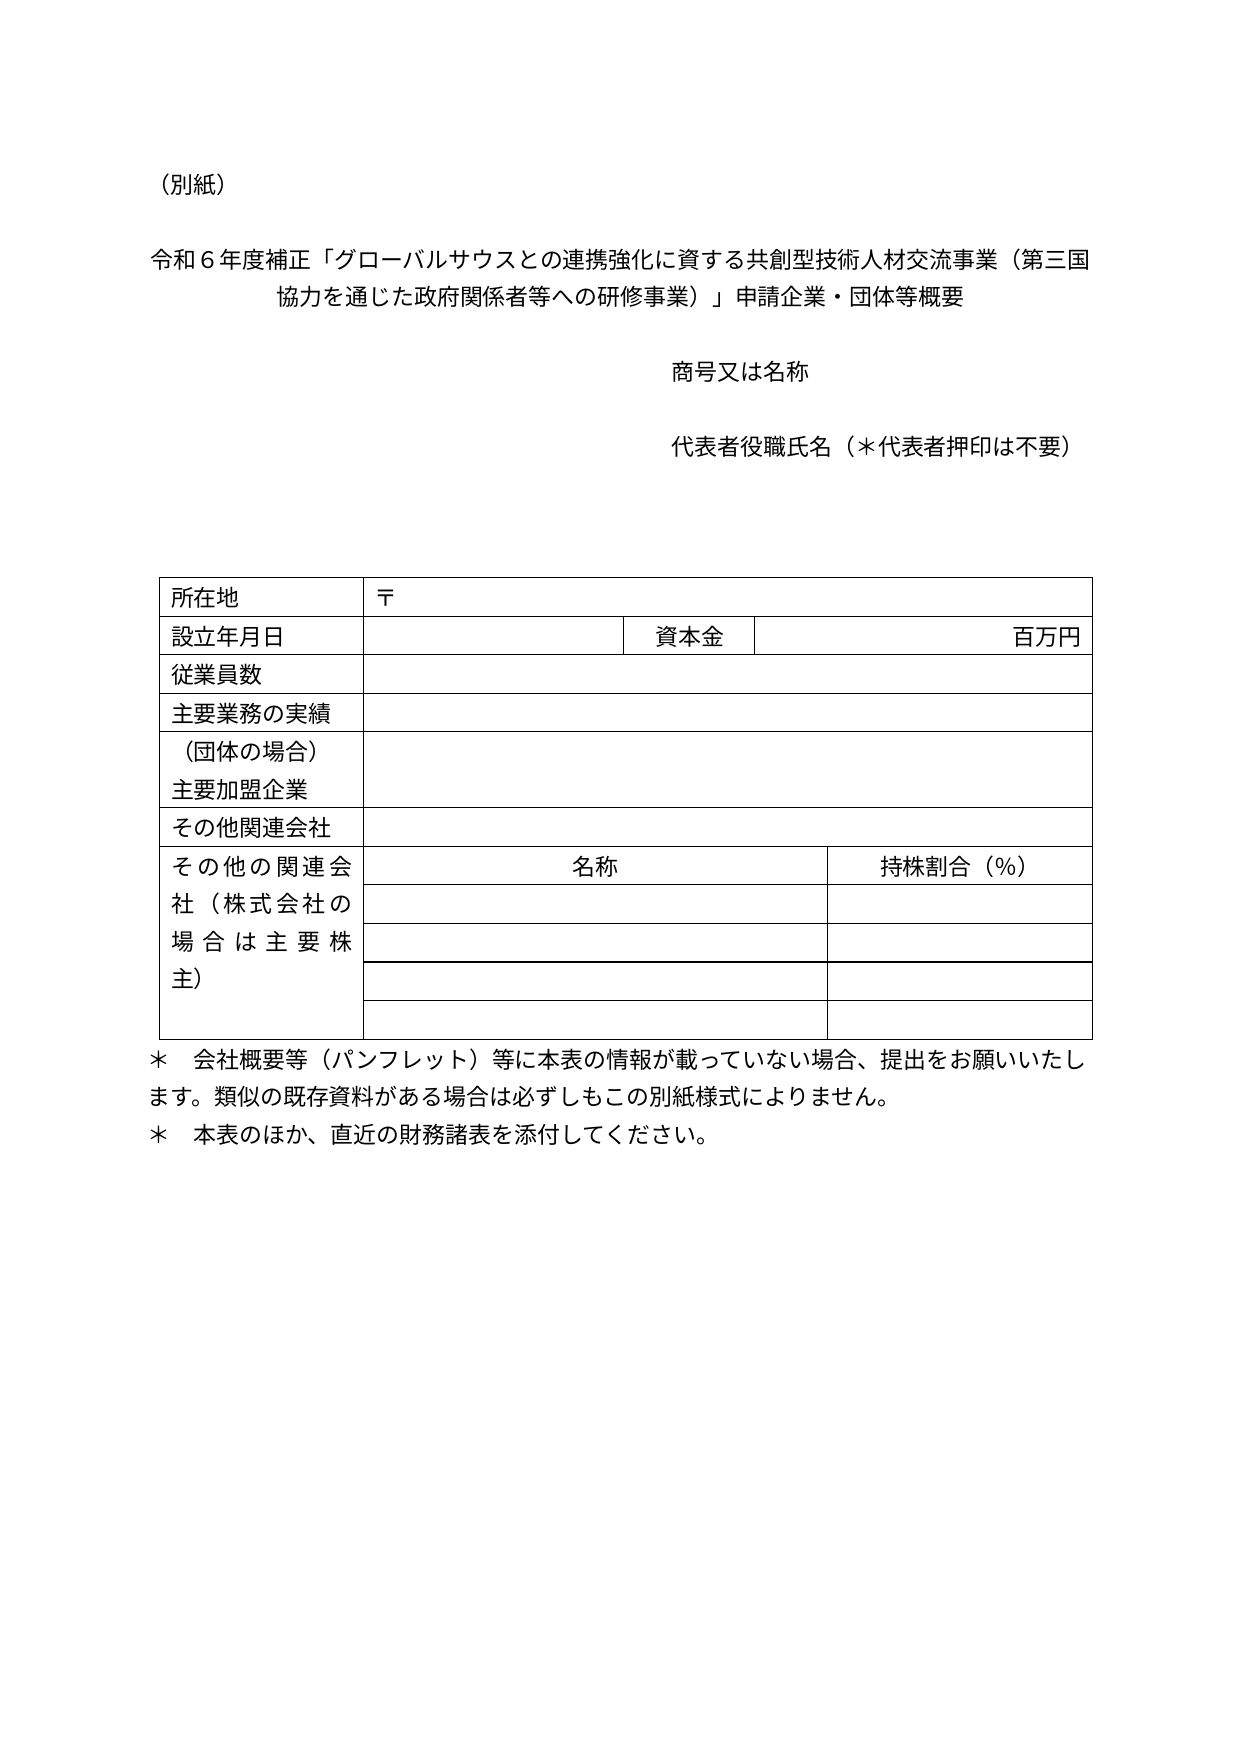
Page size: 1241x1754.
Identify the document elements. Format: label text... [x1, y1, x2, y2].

table_cell 百万円 [755, 617, 1092, 654]
table_cell [828, 1001, 1092, 1038]
table_cell [364, 694, 1092, 731]
table_cell [364, 808, 1092, 846]
table_cell 持株割合（％） [828, 847, 1092, 884]
table_cell その他関連会社 [160, 808, 363, 846]
table_cell 従業員数 [160, 655, 363, 693]
table_cell [364, 617, 623, 654]
table_cell [364, 885, 827, 923]
table_cell [364, 924, 827, 961]
table_cell その他の関連会社（株式会社の場合は主要株主） [160, 847, 363, 1038]
table_cell 設立年月日 [160, 617, 363, 654]
table_cell [364, 655, 1092, 693]
text 令和６年度補正「グローバルサウスとの連携強化に資する共創型技術人材交流事業（第三国協力を通じた政府関係者等への研修事業）」申請企業・団体等概要 [148, 239, 1092, 314]
table_cell [828, 885, 1092, 923]
table_cell 名称 [364, 847, 827, 884]
table_cell [828, 963, 1092, 1000]
text 商号又は名称 [191, 352, 1092, 389]
table_cell [828, 924, 1092, 961]
table_cell [364, 963, 827, 1000]
table_header 所在地 [160, 578, 363, 616]
table_header 〒 [364, 578, 1092, 616]
text ＊ 会社概要等（パンフレット）等に本表の情報が載っていない場合、提出をお願いいたします。類似の既存資料がある場合は必ずしもこの別紙様式によりません。 [148, 1039, 1092, 1114]
table_cell [364, 1001, 827, 1038]
table_cell 主要業務の実績 [160, 694, 363, 731]
table_cell [364, 732, 1092, 807]
table_cell （団体の場合） 主要加盟企業 [160, 732, 363, 807]
text （別紙） [148, 164, 1092, 202]
text ＊ 本表のほか、直近の財務諸表を添付してください。 [148, 1114, 1092, 1152]
text 代表者役職氏名（＊代表者押印は不要） [191, 427, 1092, 464]
table_cell 資本金 [624, 617, 754, 654]
